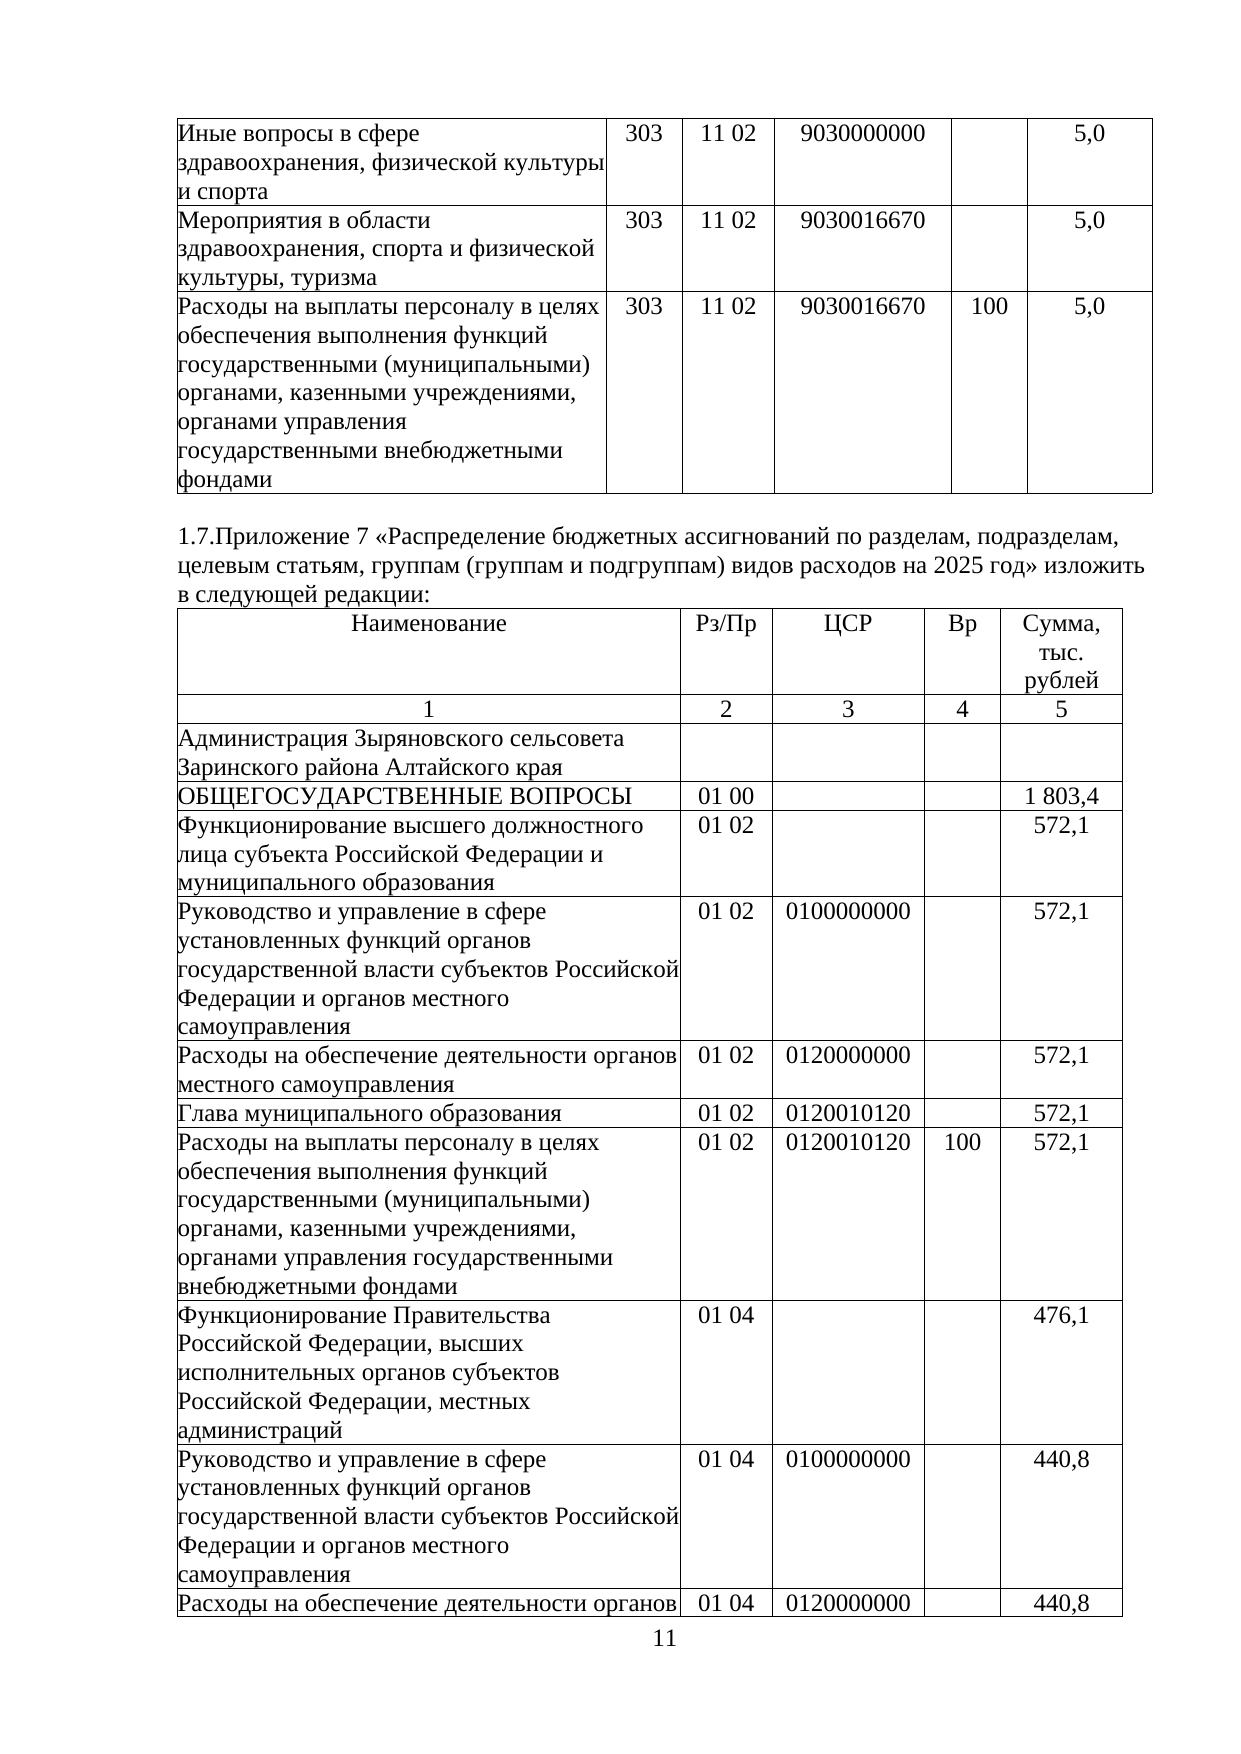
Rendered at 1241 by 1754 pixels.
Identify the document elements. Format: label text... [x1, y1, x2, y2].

table_cell 440,8 [1001, 1445, 1122, 1587]
text 1.7.Приложение 7 «Распределение бюджетных ассигнований по разделам, подразделам, целевым статьям, группам (группам и подгруппам) видов расходов на 2025 год» изложить в следующей редакции: [177, 521, 1152, 608]
table_cell [1001, 724, 1122, 781]
table_cell 100 [952, 292, 1027, 492]
table_cell [925, 811, 1000, 896]
table_cell [925, 1099, 1000, 1127]
table_cell 9030016670 [775, 206, 951, 291]
table_cell 0120010120 [773, 1128, 924, 1299]
table_cell 01 00 [681, 782, 772, 810]
table_header Наименование [178, 609, 680, 694]
table_cell Иные вопросы в сфере здравоохранения, физической культуры и спорта [178, 119, 606, 204]
table_cell 11 02 [683, 292, 774, 492]
table_cell 303 [607, 206, 682, 291]
table_cell [773, 1301, 924, 1443]
table_cell Руководство и управление в сфере установленных функций органов государственной власти субъектов Российской Федерации и органов местного самоуправления [178, 1445, 680, 1587]
table_cell 100 [925, 1128, 1000, 1299]
table_cell [773, 724, 924, 781]
table_cell 572,1 [1001, 897, 1122, 1040]
table_cell 0120010120 [773, 1099, 924, 1127]
table_cell 440,8 [1001, 1589, 1122, 1616]
table_cell [773, 782, 924, 810]
table_cell 1 803,4 [1001, 782, 1122, 810]
table_cell [952, 206, 1027, 291]
table_cell 572,1 [1001, 1099, 1122, 1127]
table_cell Функционирование высшего должностного лица субъекта Российской Федерации и муниципального образования [178, 811, 680, 896]
table_header Вр [925, 609, 1000, 694]
table_cell Расходы на обеспечение деятельности органов местного самоуправления [178, 1041, 680, 1098]
table_header ЦСР [773, 609, 924, 694]
table_cell [773, 811, 924, 896]
table_cell 01 04 [681, 1301, 772, 1443]
table_cell [681, 724, 772, 781]
table_cell 0100000000 [773, 897, 924, 1040]
table_cell 5,0 [1028, 292, 1152, 492]
table_cell Мероприятия в области здравоохранения, спорта и физической культуры, туризма [178, 206, 606, 291]
table_cell [925, 1301, 1000, 1443]
table_cell 9030016670 [775, 292, 951, 492]
table_cell [925, 724, 1000, 781]
table_cell 0120000000 [773, 1041, 924, 1098]
table_cell Руководство и управление в сфере установленных функций органов государственной власти субъектов Российской Федерации и органов местного самоуправления [178, 897, 680, 1040]
table_cell 01 02 [681, 897, 772, 1040]
table_cell Функционирование Правительства Российской Федерации, высших исполнительных органов субъектов Российской Федерации, местных администраций [178, 1301, 680, 1443]
table_cell 01 02 [681, 1041, 772, 1098]
table_cell ОБЩЕГОСУДАРСТВЕННЫЕ ВОПРОСЫ [178, 782, 680, 810]
table_cell 303 [607, 119, 682, 204]
table_cell 11 02 [683, 206, 774, 291]
table_cell [925, 1589, 1000, 1616]
table_cell 0120000000 [773, 1589, 924, 1616]
table_cell [925, 1445, 1000, 1587]
table_cell 572,1 [1001, 811, 1122, 896]
table_cell 476,1 [1001, 1301, 1122, 1443]
table_cell 2 [681, 695, 772, 723]
table_cell [925, 1041, 1000, 1098]
table_cell 01 02 [681, 811, 772, 896]
table_cell 11 02 [683, 119, 774, 204]
table_cell 0100000000 [773, 1445, 924, 1587]
table_cell [925, 897, 1000, 1040]
table_cell 5 [1001, 695, 1122, 723]
table_cell Глава муниципального образования [178, 1099, 680, 1127]
table_cell 572,1 [1001, 1128, 1122, 1299]
table_cell 01 04 [681, 1445, 772, 1587]
table_cell 1 [178, 695, 680, 723]
table_cell 3 [773, 695, 924, 723]
table_cell 5,0 [1028, 119, 1152, 204]
table_cell Администрация Зыряновского сельсовета Заринского района Алтайского края [178, 724, 680, 781]
table_cell [952, 119, 1027, 204]
table_cell 5,0 [1028, 206, 1152, 291]
table_header Сумма, тыс. рублей [1001, 609, 1122, 694]
table_cell 303 [607, 292, 682, 492]
table_cell 4 [925, 695, 1000, 723]
table_cell 01 02 [681, 1128, 772, 1299]
table_header Рз/Пр [681, 609, 772, 694]
table_cell 01 04 [681, 1589, 772, 1616]
table_cell 9030000000 [775, 119, 951, 204]
table_cell 01 02 [681, 1099, 772, 1127]
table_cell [178, 1589, 680, 1616]
table_cell 572,1 [1001, 1041, 1122, 1098]
table_cell [925, 782, 1000, 810]
